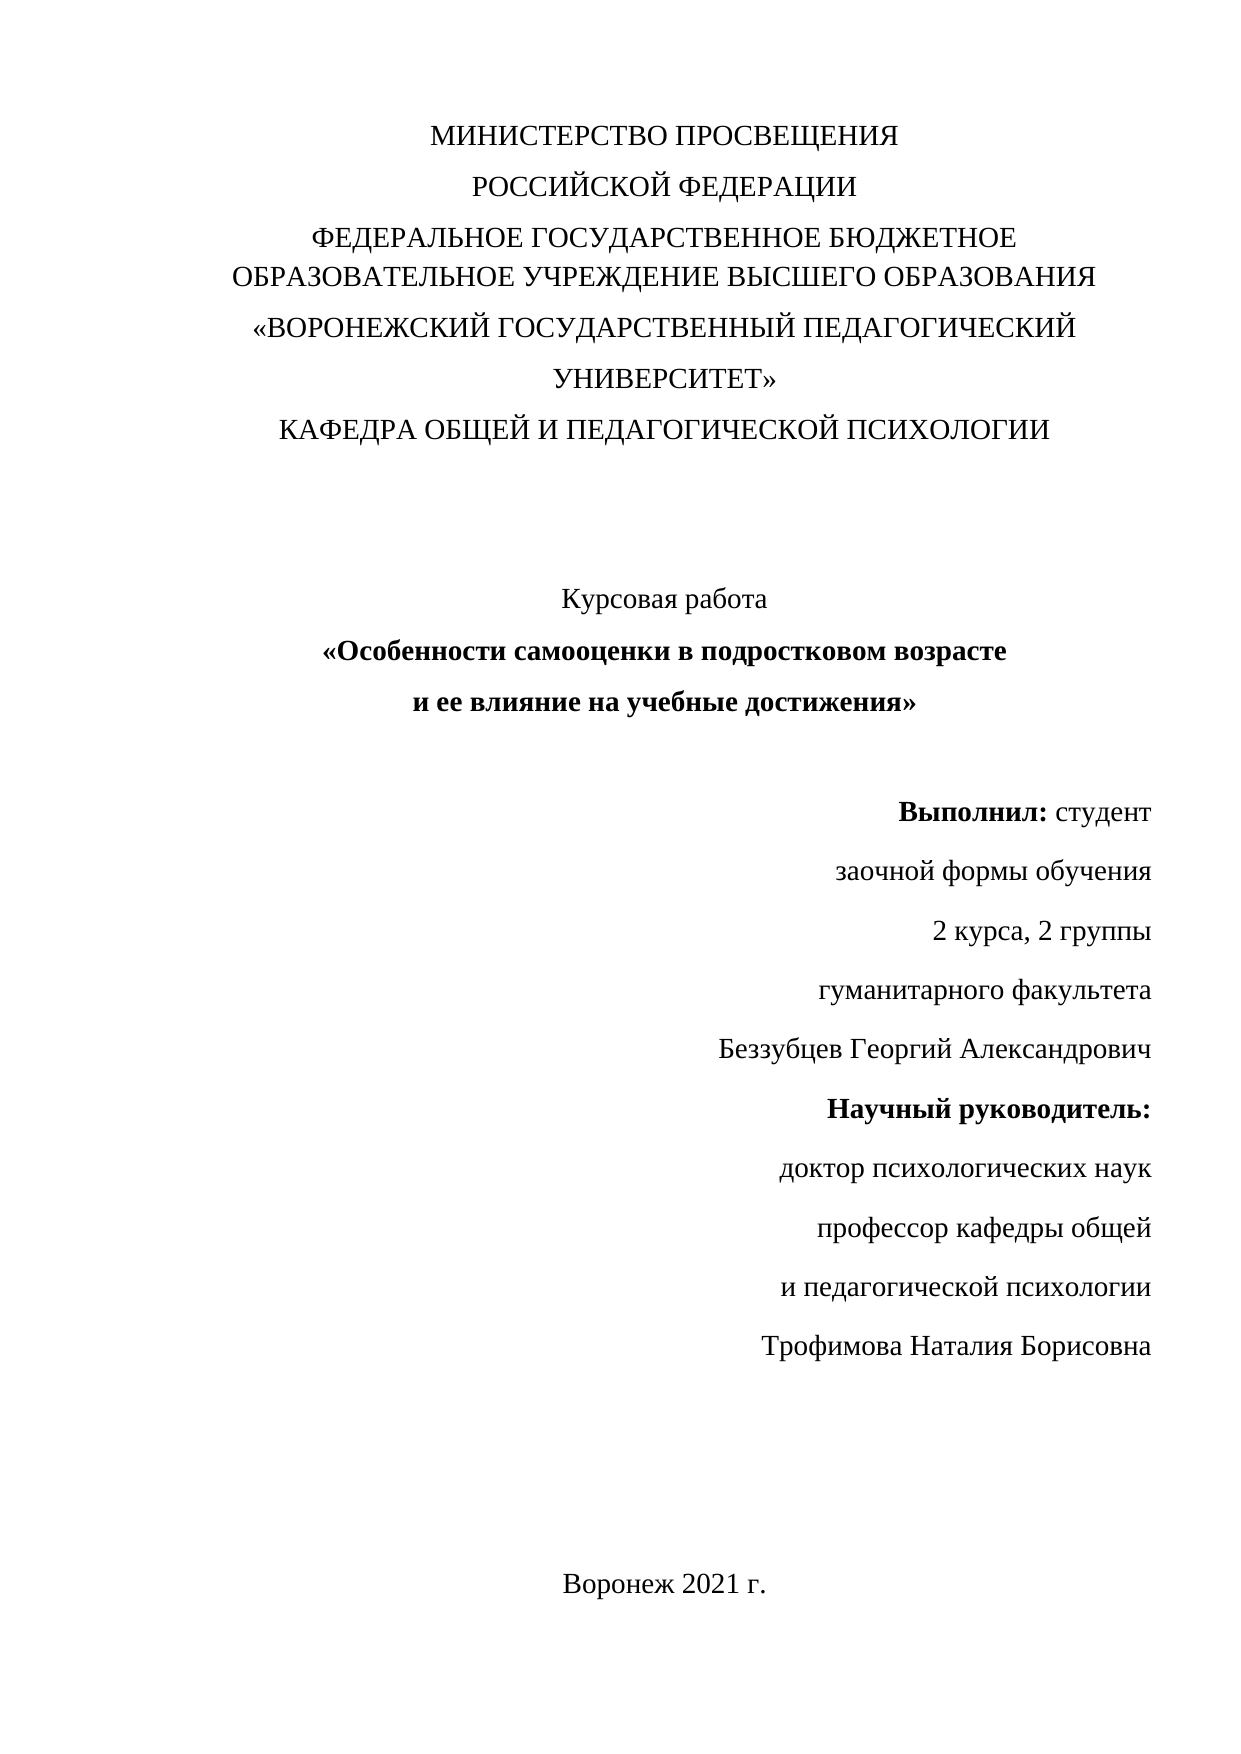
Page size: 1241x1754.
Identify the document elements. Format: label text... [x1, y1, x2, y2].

text и педагогической психологии [177, 1269, 1152, 1303]
text Трофимова Наталия Борисовна [177, 1328, 1152, 1362]
text УНИВЕРСИТЕТ» [177, 361, 1152, 394]
text «Особенности самооценки в подростковом возрасте [177, 633, 1152, 666]
text профессор кафедры общей [177, 1210, 1152, 1243]
text ФЕДЕРАЛЬНОЕ ГОСУДАРСТВЕННОЕ БЮДЖЕТНОЕ ОБРАЗОВАТЕЛЬНОЕ УЧРЕЖДЕНИЕ ВЫСШЕГО ОБРАЗОВАНИЯ [177, 220, 1152, 292]
text доктор психологических наук [177, 1150, 1152, 1184]
text РОССИЙСКОЙ ФЕДЕРАЦИИ [177, 169, 1152, 203]
text Воронеж 2021 г. [177, 1566, 1152, 1599]
text заочной формы обучения [177, 853, 1152, 887]
text Курсовая работа [177, 582, 1152, 615]
text и ее влияние на учебные достижения» [177, 684, 1152, 717]
text гуманитарного факультета [177, 972, 1152, 1006]
text «ВОРОНЕЖСКИЙ ГОСУДАРСТВЕННЫЙ ПЕДАГОГИЧЕСКИЙ [177, 310, 1152, 343]
text Беззубцев Георгий Александрович [177, 1032, 1152, 1065]
text Выполнил: студент [177, 794, 1152, 828]
text КАФЕДРА ОБЩЕЙ И ПЕДАГОГИЧЕСКОЙ ПСИХОЛОГИИ [177, 412, 1152, 445]
text Научный руководитель: [177, 1091, 1152, 1124]
text МИНИСТЕРСТВО ПРОСВЕЩЕНИЯ [177, 118, 1152, 152]
text 2 курса, 2 группы [177, 913, 1152, 946]
